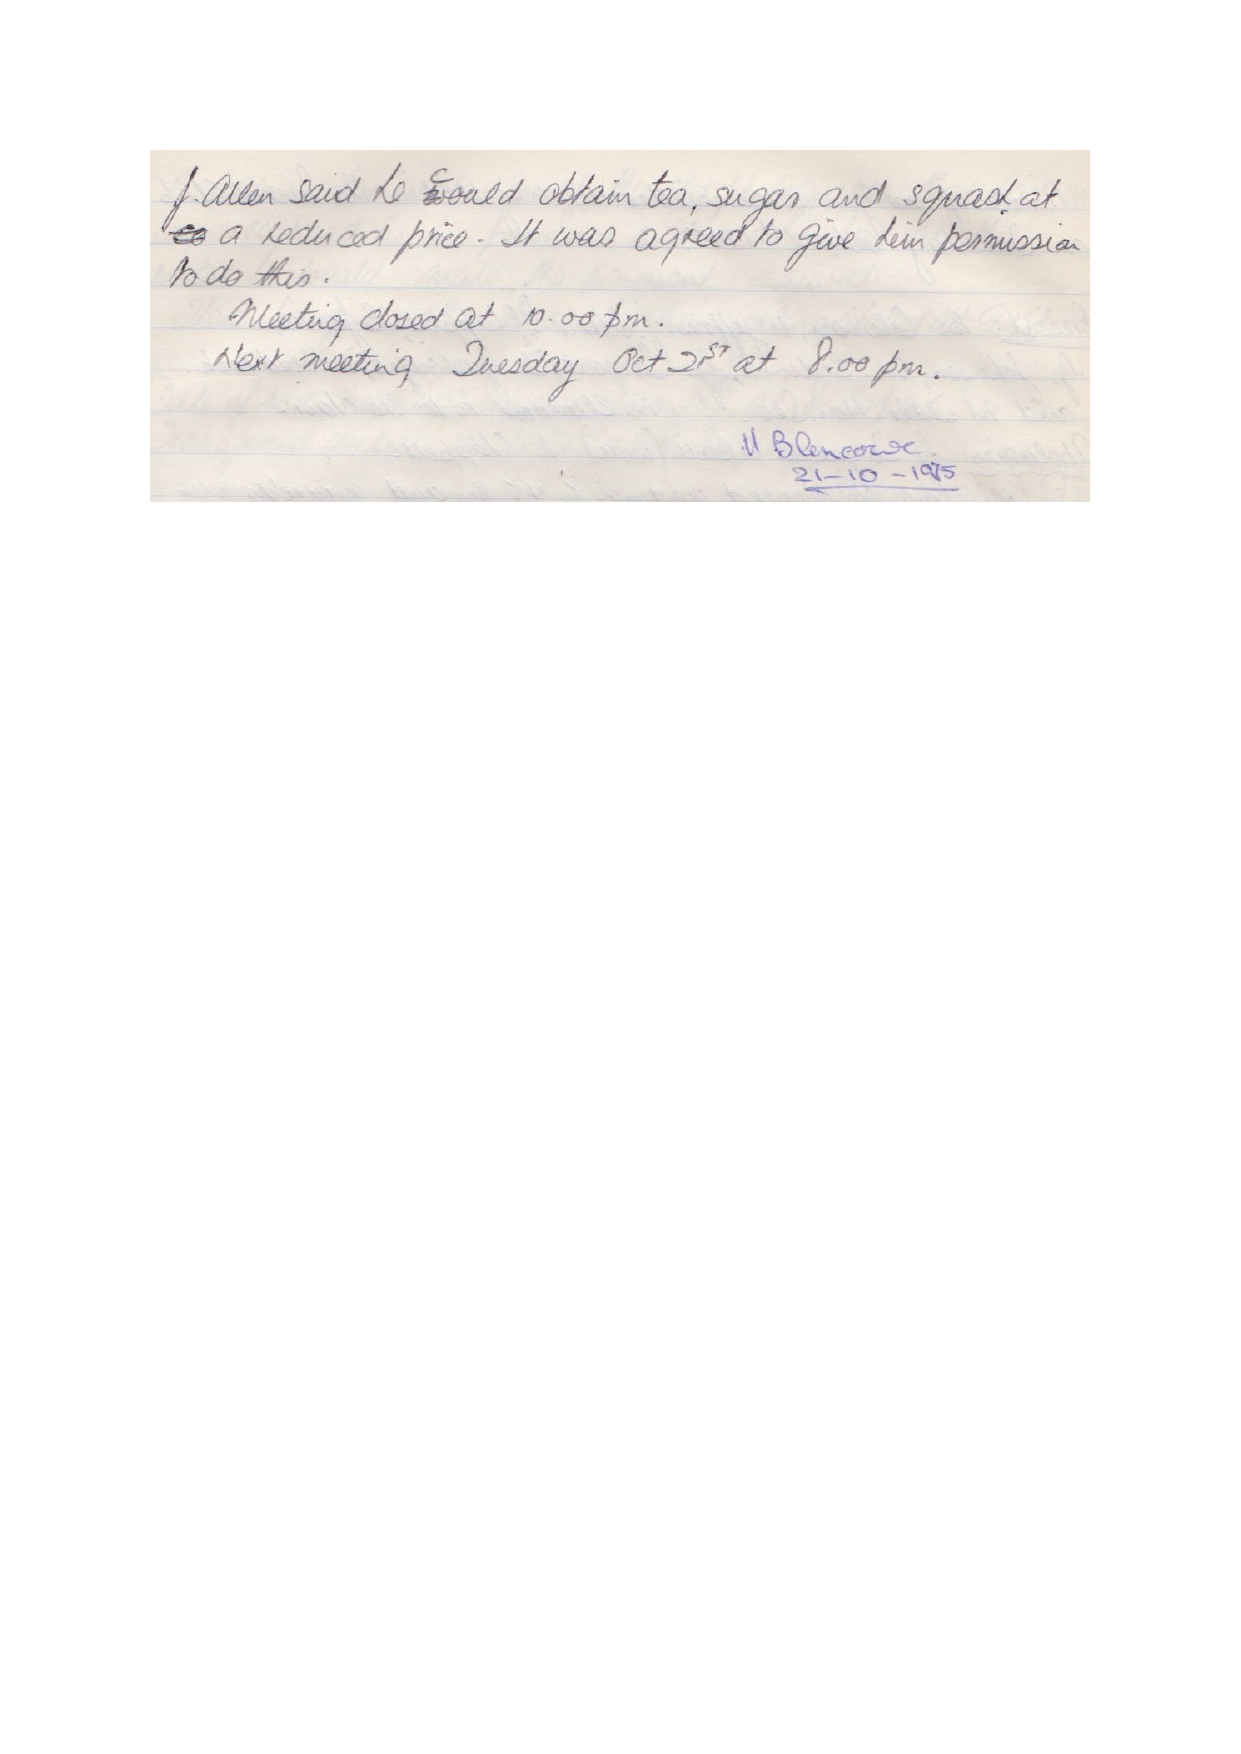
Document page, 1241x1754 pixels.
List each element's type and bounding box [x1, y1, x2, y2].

picture [150, 150, 1091, 502]
